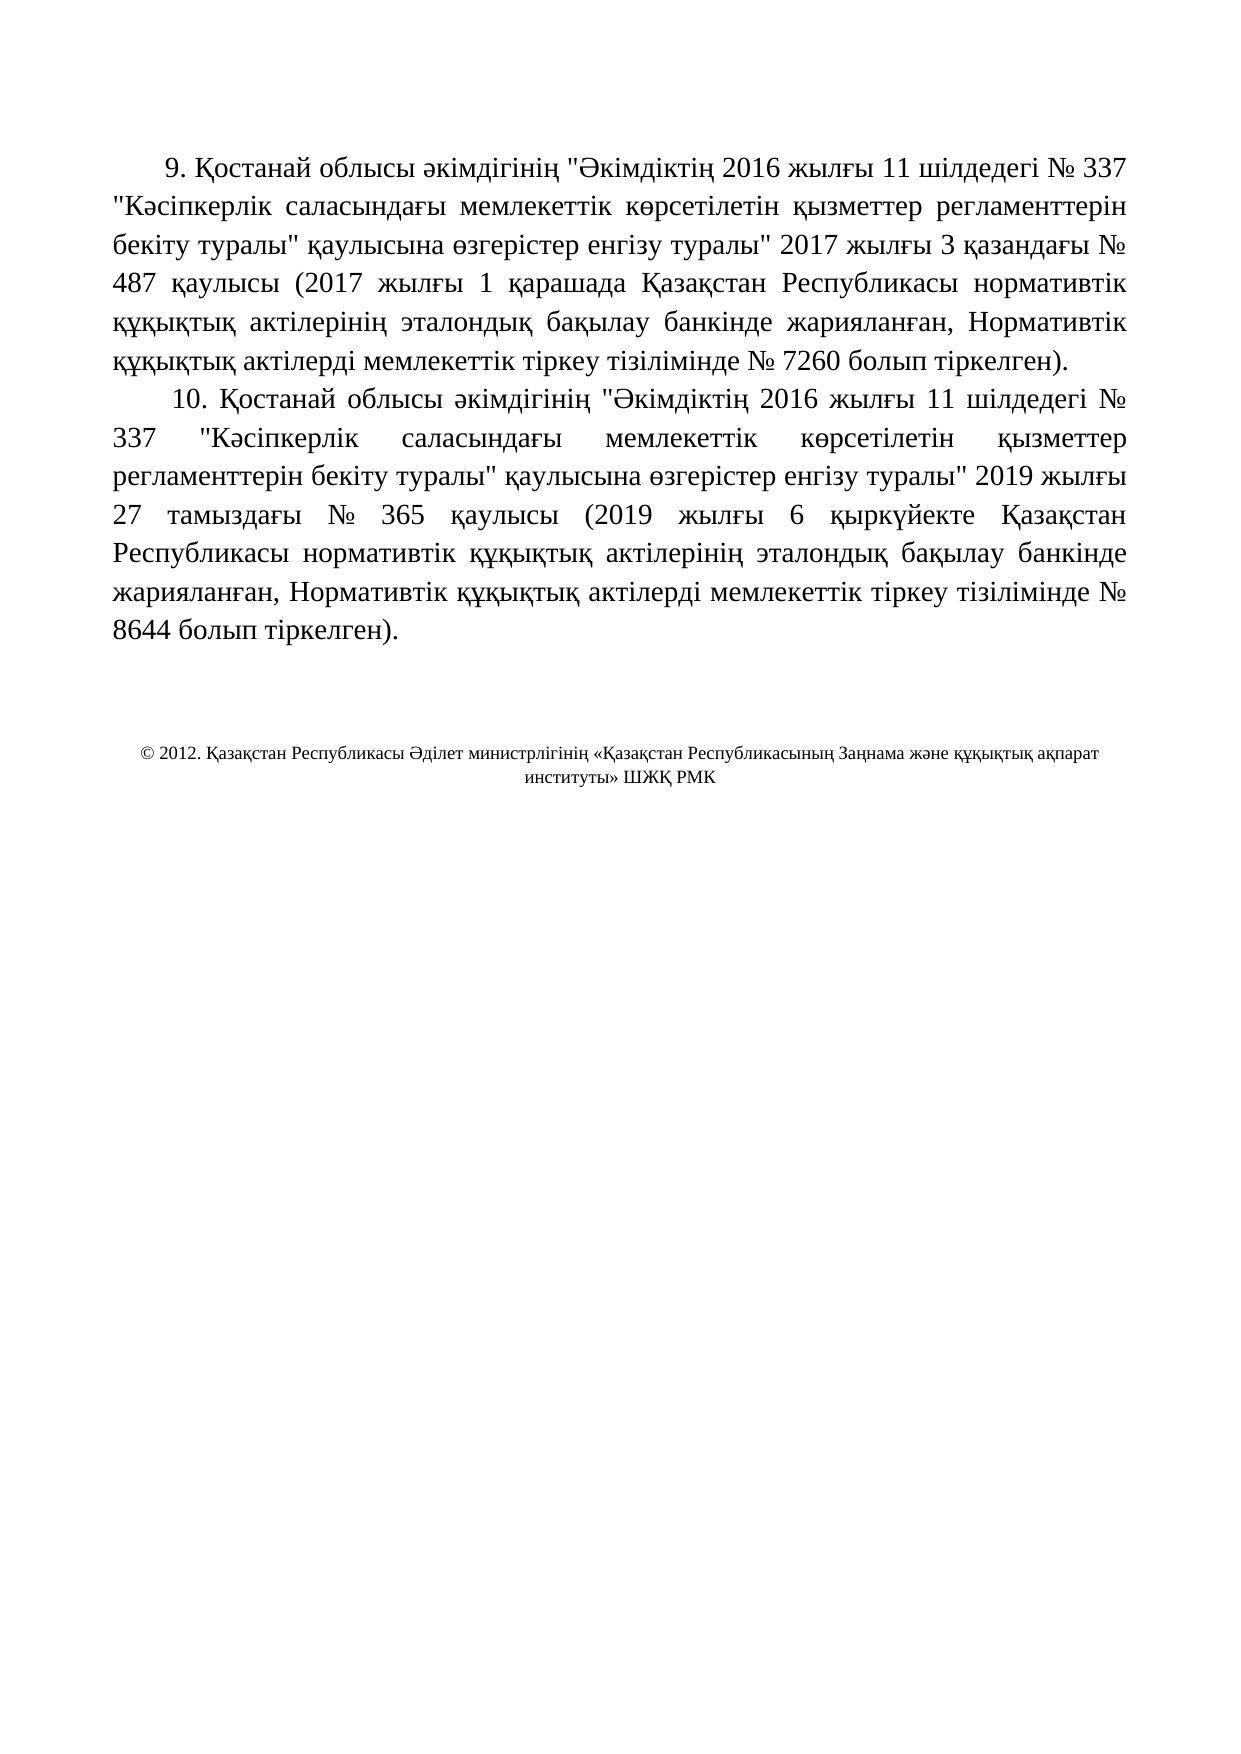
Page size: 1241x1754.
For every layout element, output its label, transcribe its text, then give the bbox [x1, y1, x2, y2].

text © 2012. Қазақстан Республикасы Әділет министрлігінің «Қазақстан Республикасының Заңнама және құқықтық ақпарат институты» ШЖҚ РМК [112, 742, 1128, 788]
text 10. Қостанай облысы әкімдігінің "Әкімдіктің 2016 жылғы 11 шілдедегі № 337 "Кәсіпкерлік саласындағы мемлекеттік көрсетілетін қызметтер регламенттерін бекіту туралы" қаулысына өзгерістер енгізу туралы" 2019 жылғы 27 тамыздағы № 365 қаулысы (2019 жылғы 6 қыркүйекте Қазақстан Республикасы нормативтік құқықтық актілерінің эталондық бақылау банкінде жарияланған, Нормативтік құқықтық актілерді мемлекеттік тіркеу тізілімінде № 8644 болып тіркелген). [112, 381, 1128, 646]
text 9. Қостанай облысы әкімдігінің "Әкімдіктің 2016 жылғы 11 шілдедегі № 337 "Кәсіпкерлік саласындағы мемлекеттік көрсетілетін қызметтер регламенттерін бекіту туралы" қаулысына өзгерістер енгізу туралы" 2017 жылғы 3 қазандағы № 487 қаулысы (2017 жылғы 1 қарашада Қазақстан Республикасы нормативтік құқықтық актілерінің эталондық бақылау банкінде жарияланған, Нормативтік құқықтық актілерді мемлекеттік тіркеу тізілімінде № 7260 болып тіркелген). [112, 150, 1128, 376]
